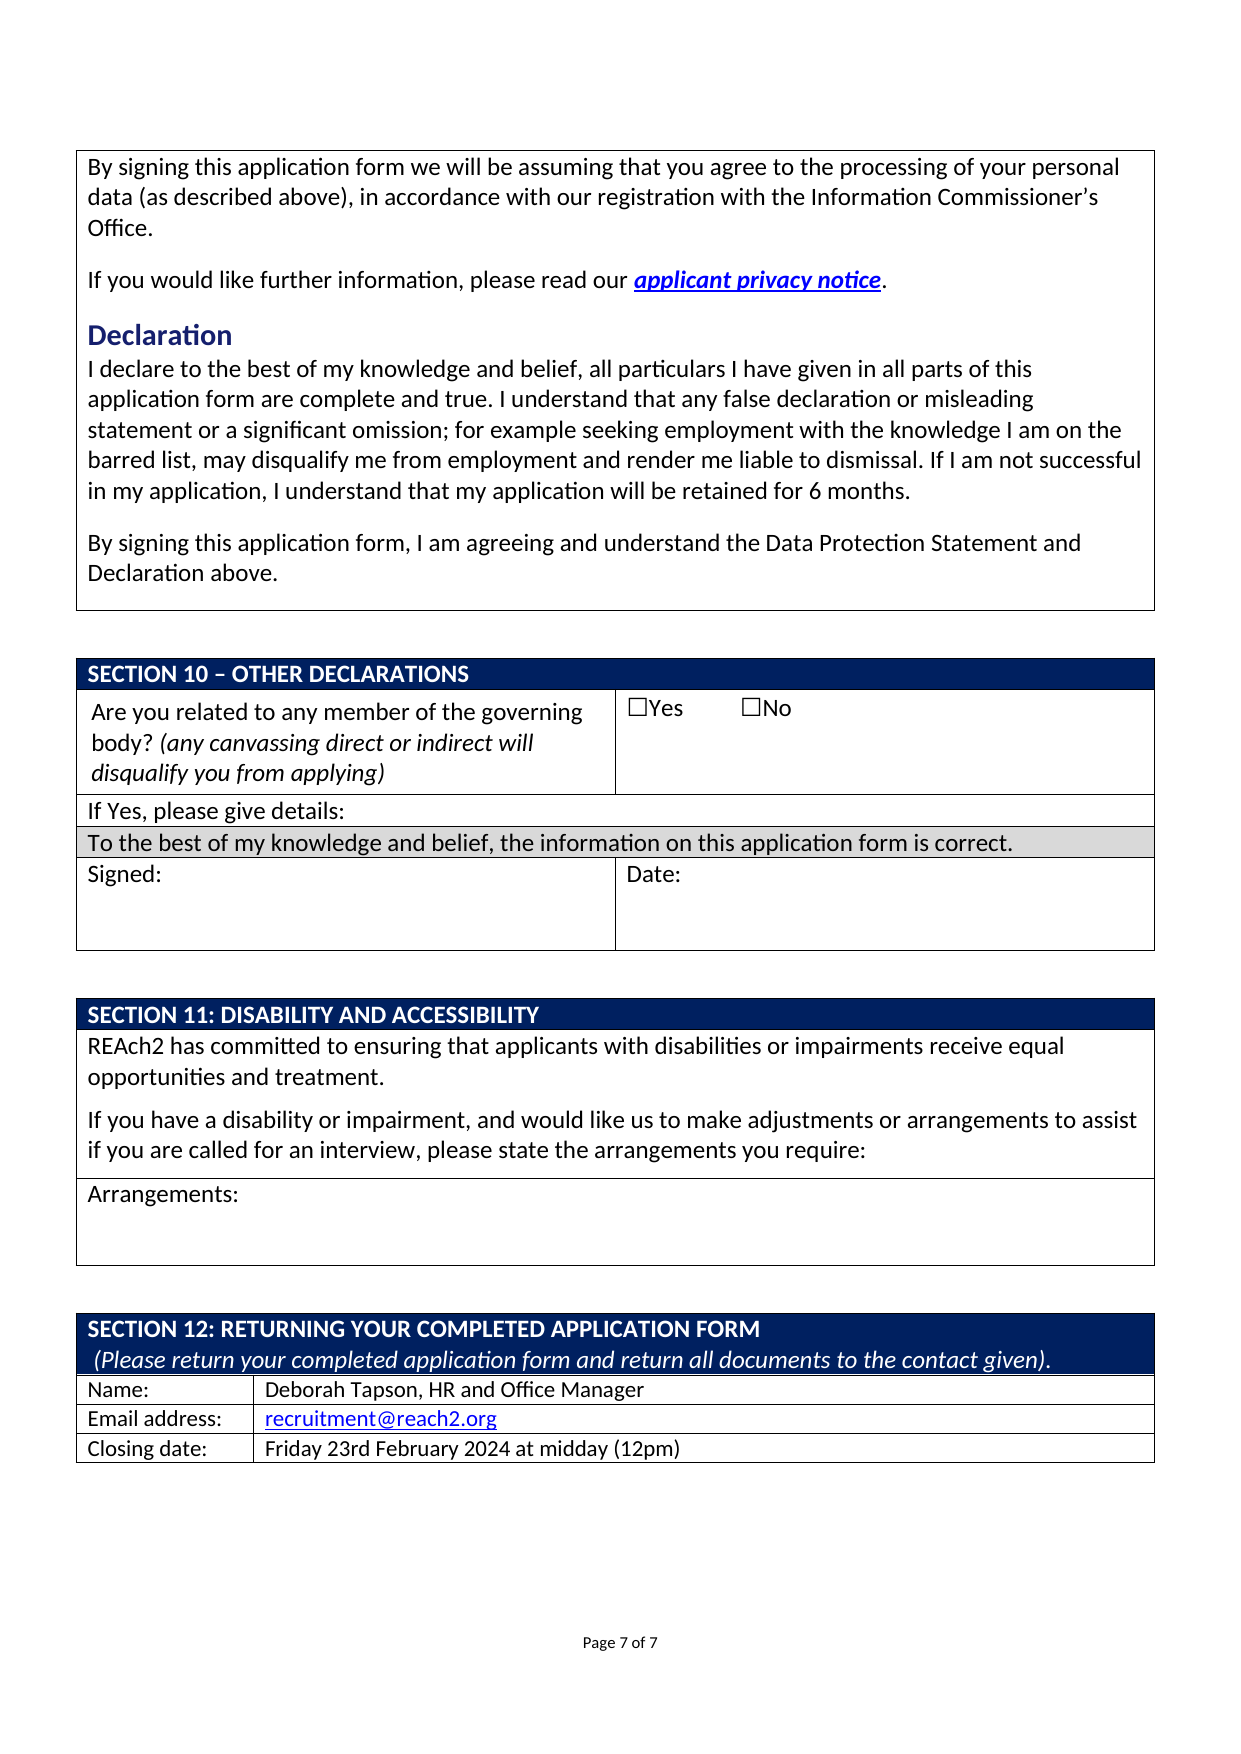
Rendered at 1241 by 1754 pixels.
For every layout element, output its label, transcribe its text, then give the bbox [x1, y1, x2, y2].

table_header SECTION 11: DISABILITY AND ACCESSIBILITY [77, 999, 1154, 1029]
table_cell Arrangements: [77, 1179, 1154, 1264]
table_cell Name: [77, 1376, 253, 1403]
table_cell Signed: [77, 858, 615, 950]
table_cell Deborah Tapson, HR and Office Manager [254, 1376, 1154, 1403]
table_cell ☐Yes ☐No [616, 690, 1154, 794]
table_cell If Yes, please give details: [77, 795, 1154, 826]
table_cell Date: [616, 858, 1154, 950]
table_cell To the best of my knowledge and belief, the information on this application form is correct. [77, 827, 1154, 857]
table_cell REAch2 has committed to ensuring that applicants with disabilities or impairments receive equal opportunities and treatment. If you have a disability or impairment, and would like us to make adjustments or arrangements to assist if you are called for an interview, please state the arrangements you require: [77, 1030, 1154, 1177]
table_cell Are you related to any member of the governing body? (any canvassing direct or indirect will disqualify you from applying) [77, 690, 615, 794]
table_cell Email address: [77, 1405, 253, 1433]
table_cell Friday 23rd February 2024 at midday (12pm) [254, 1434, 1154, 1462]
table_cell recruitment@reach2.org [254, 1405, 1154, 1433]
table_cell Closing date: [77, 1434, 253, 1462]
table_header SECTION 10 – OTHER DECLARATIONS [77, 659, 1154, 689]
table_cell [77, 151, 1154, 609]
table_header SECTION 12: RETURNING YOUR COMPLETED APPLICATION FORM (Please return your completed application form and return all documents to the contact given). [77, 1314, 1154, 1374]
